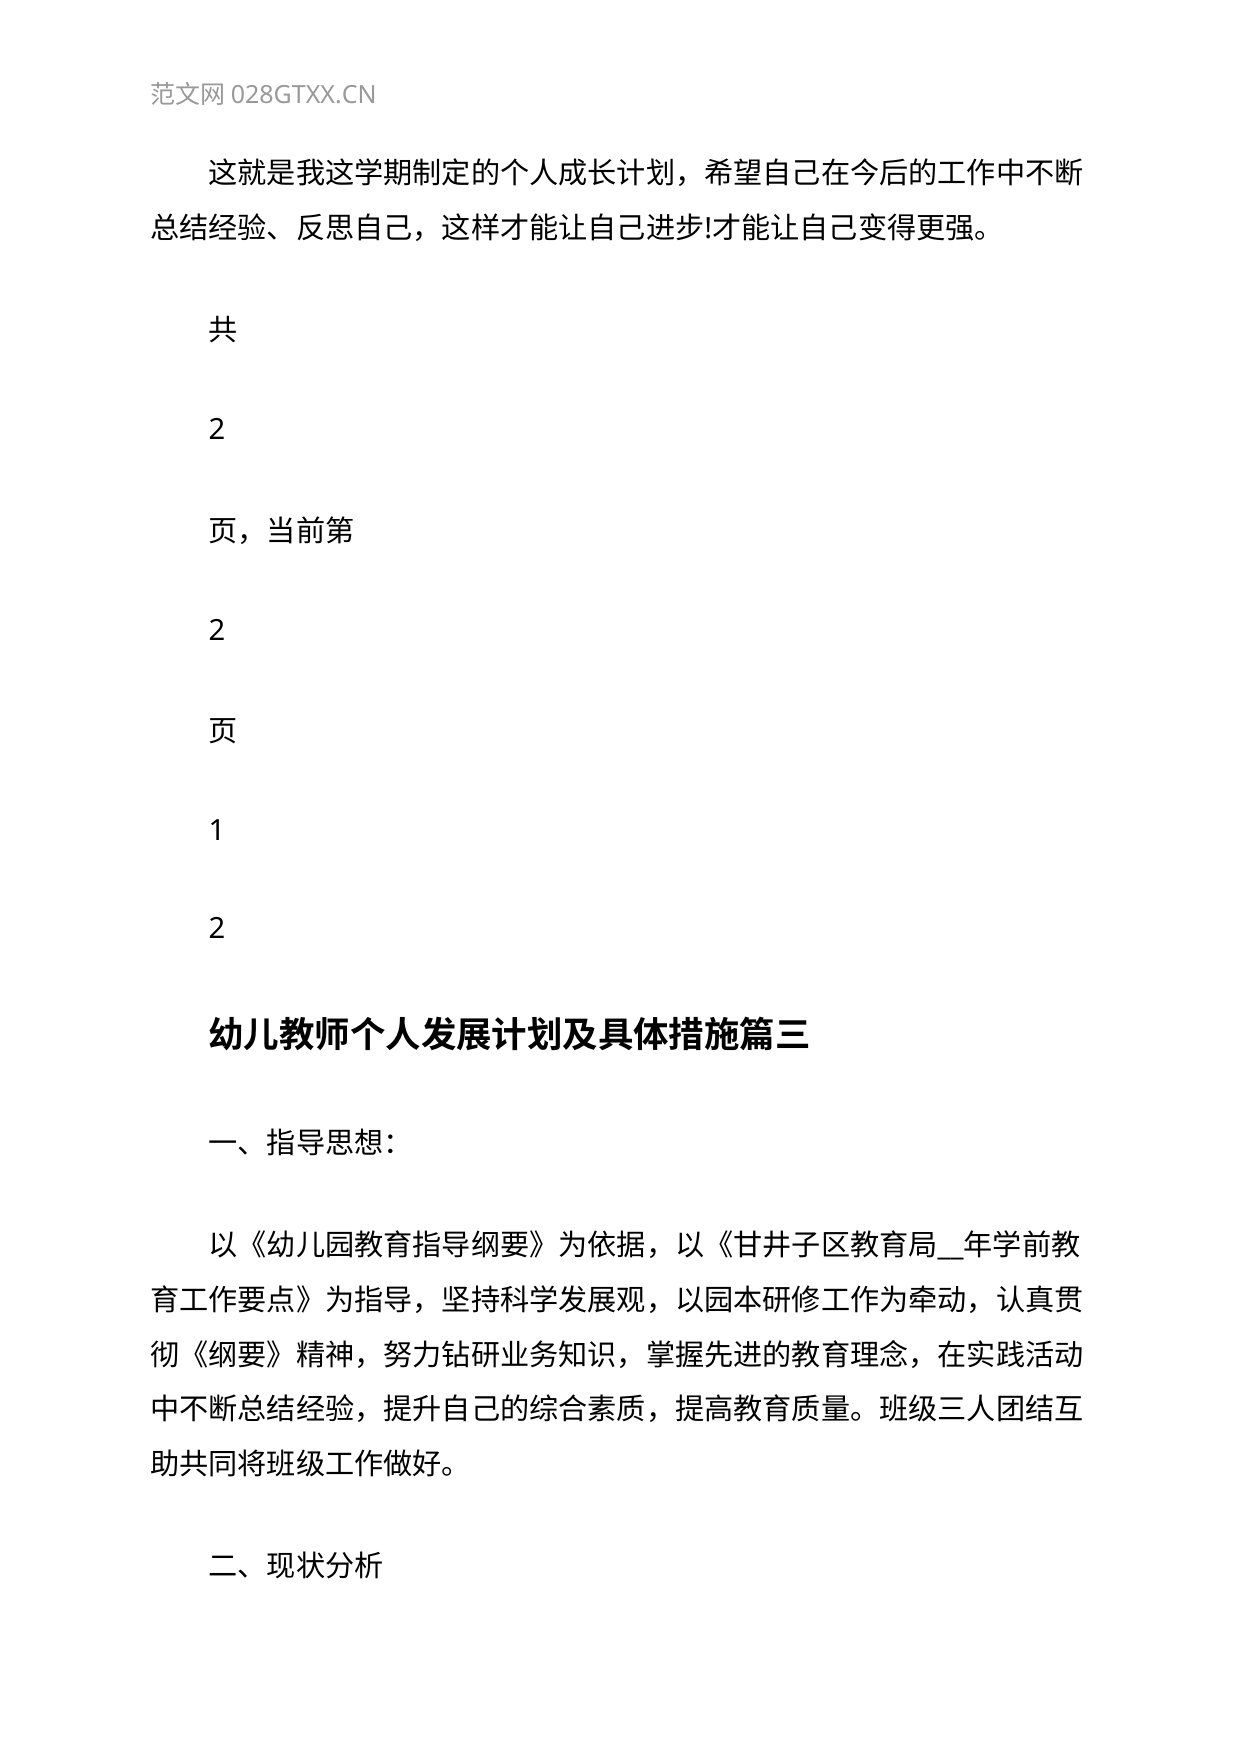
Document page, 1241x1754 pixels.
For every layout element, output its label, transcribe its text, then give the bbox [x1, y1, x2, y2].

text 2 [150, 907, 1090, 947]
text 这就是我这学期制定的个人成长计划，希望自己在今后的工作中不断总结经验、反思自己，这样才能让自己进步!才能让自己变得更强。 [150, 150, 1090, 247]
text 一、指导思想： [150, 1119, 1090, 1162]
text 页 [150, 707, 1090, 749]
text 2 [150, 409, 1090, 448]
text 幼儿教师个人发展计划及具体措施篇三 [150, 1006, 1090, 1057]
text 二、现状分析 [150, 1543, 1090, 1585]
text 2 [150, 609, 1090, 648]
text 以《幼儿园教育指导纲要》为依据，以《甘井子区教育局__年学前教育工作要点》为指导，坚持科学发展观，以园本研修工作为牵动，认真贯彻《纲要》精神，努力钻研业务知识，掌握先进的教育理念，在实践活动中不断总结经验，提升自己的综合素质，提高教育质量。班级三人团结互助共同将班级工作做好。 [150, 1221, 1090, 1483]
text 1 [150, 809, 1090, 849]
text 共 [150, 307, 1090, 349]
text 页，当前第 [150, 507, 1090, 549]
